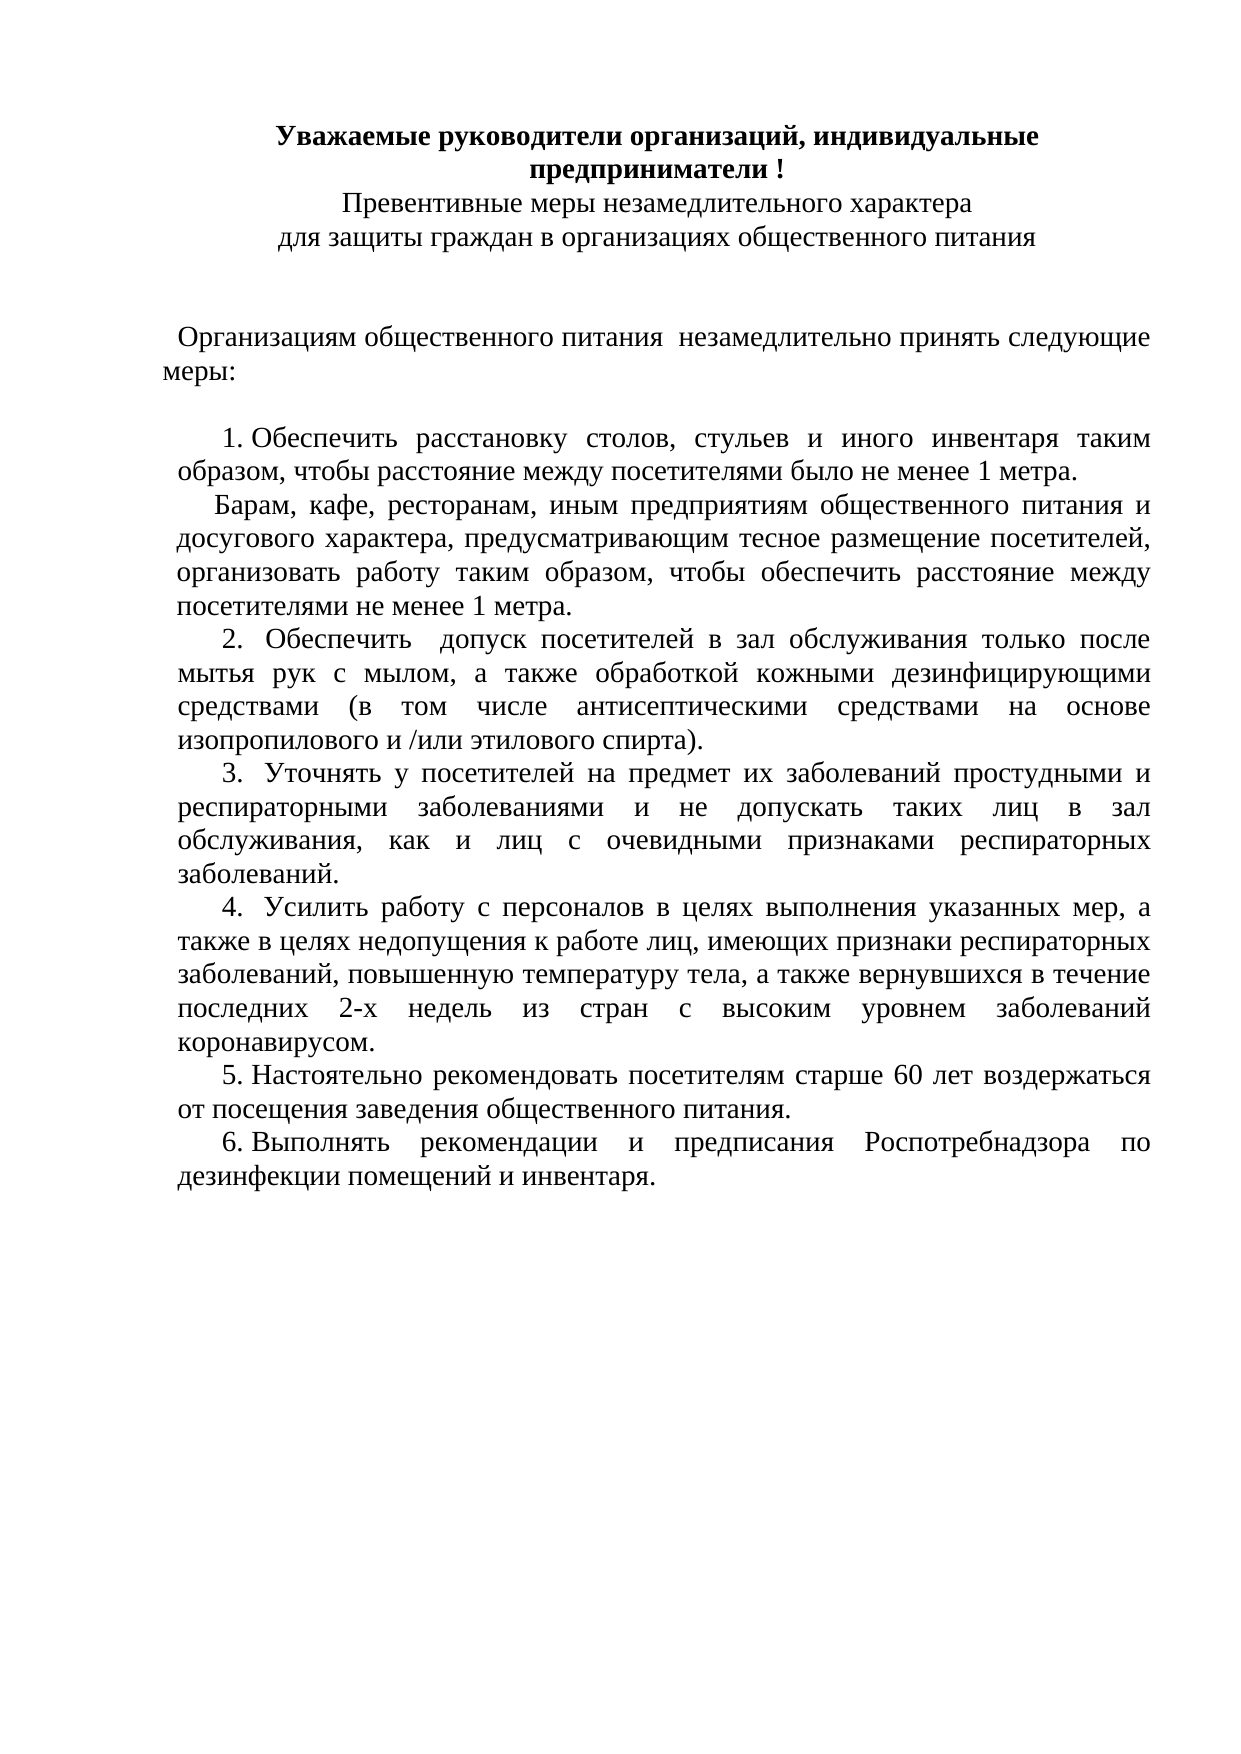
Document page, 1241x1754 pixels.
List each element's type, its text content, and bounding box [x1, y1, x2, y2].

list Усилить работу с персоналов в целях выполнения указанных мер, а также в целях недопущения к работе лиц, имеющих признаки респираторных заболеваний, повышенную температуру тела, а также вернувшихся в течение последних 2-х недель из стран с высоким уровнем заболеваний коронавирусом. [177, 889, 1152, 1057]
list Уточнять у посетителей на предмет их заболеваний простудными и респираторными заболеваниями и не допускать таких лиц в зал обслуживания, как и лиц с очевидными признаками респираторных заболеваний. [177, 755, 1152, 889]
text Организациям общественного питания незамедлительно принять следующие меры: [162, 319, 1152, 386]
list Обеспечить расстановку столов, стульев и иного инвентаря таким образом, чтобы расстояние между посетителями было не менее 1 метра. [177, 420, 1152, 487]
text для защиты граждан в организациях общественного питания [162, 219, 1152, 252]
list Выполнять рекомендации и предписания Роспотребнадзора по дезинфекции помещений и инвентаря. [177, 1124, 1152, 1191]
list Обеспечить допуск посетителей в зал обслуживания только после мытья рук с мылом, а также обработкой кожными дезинфицирующими средствами (в том числе антисептическими средствами на основе изопропилового и /или этилового спирта). [177, 621, 1152, 755]
list Настоятельно рекомендовать посетителям старше 60 лет воздержаться от посещения заведения общественного питания. [177, 1057, 1152, 1124]
text Барам, кафе, ресторанам, иным предприятиям общественного питания и досугового характера, предусматривающим тесное размещение посетителей, организовать работу таким образом, чтобы обеспечить расстояние между посетителями не менее 1 метра. [176, 487, 1152, 621]
text Уважаемые руководители организаций, индивидуальные предприниматели ! [162, 118, 1152, 185]
text Превентивные меры незамедлительного характера [162, 185, 1152, 219]
